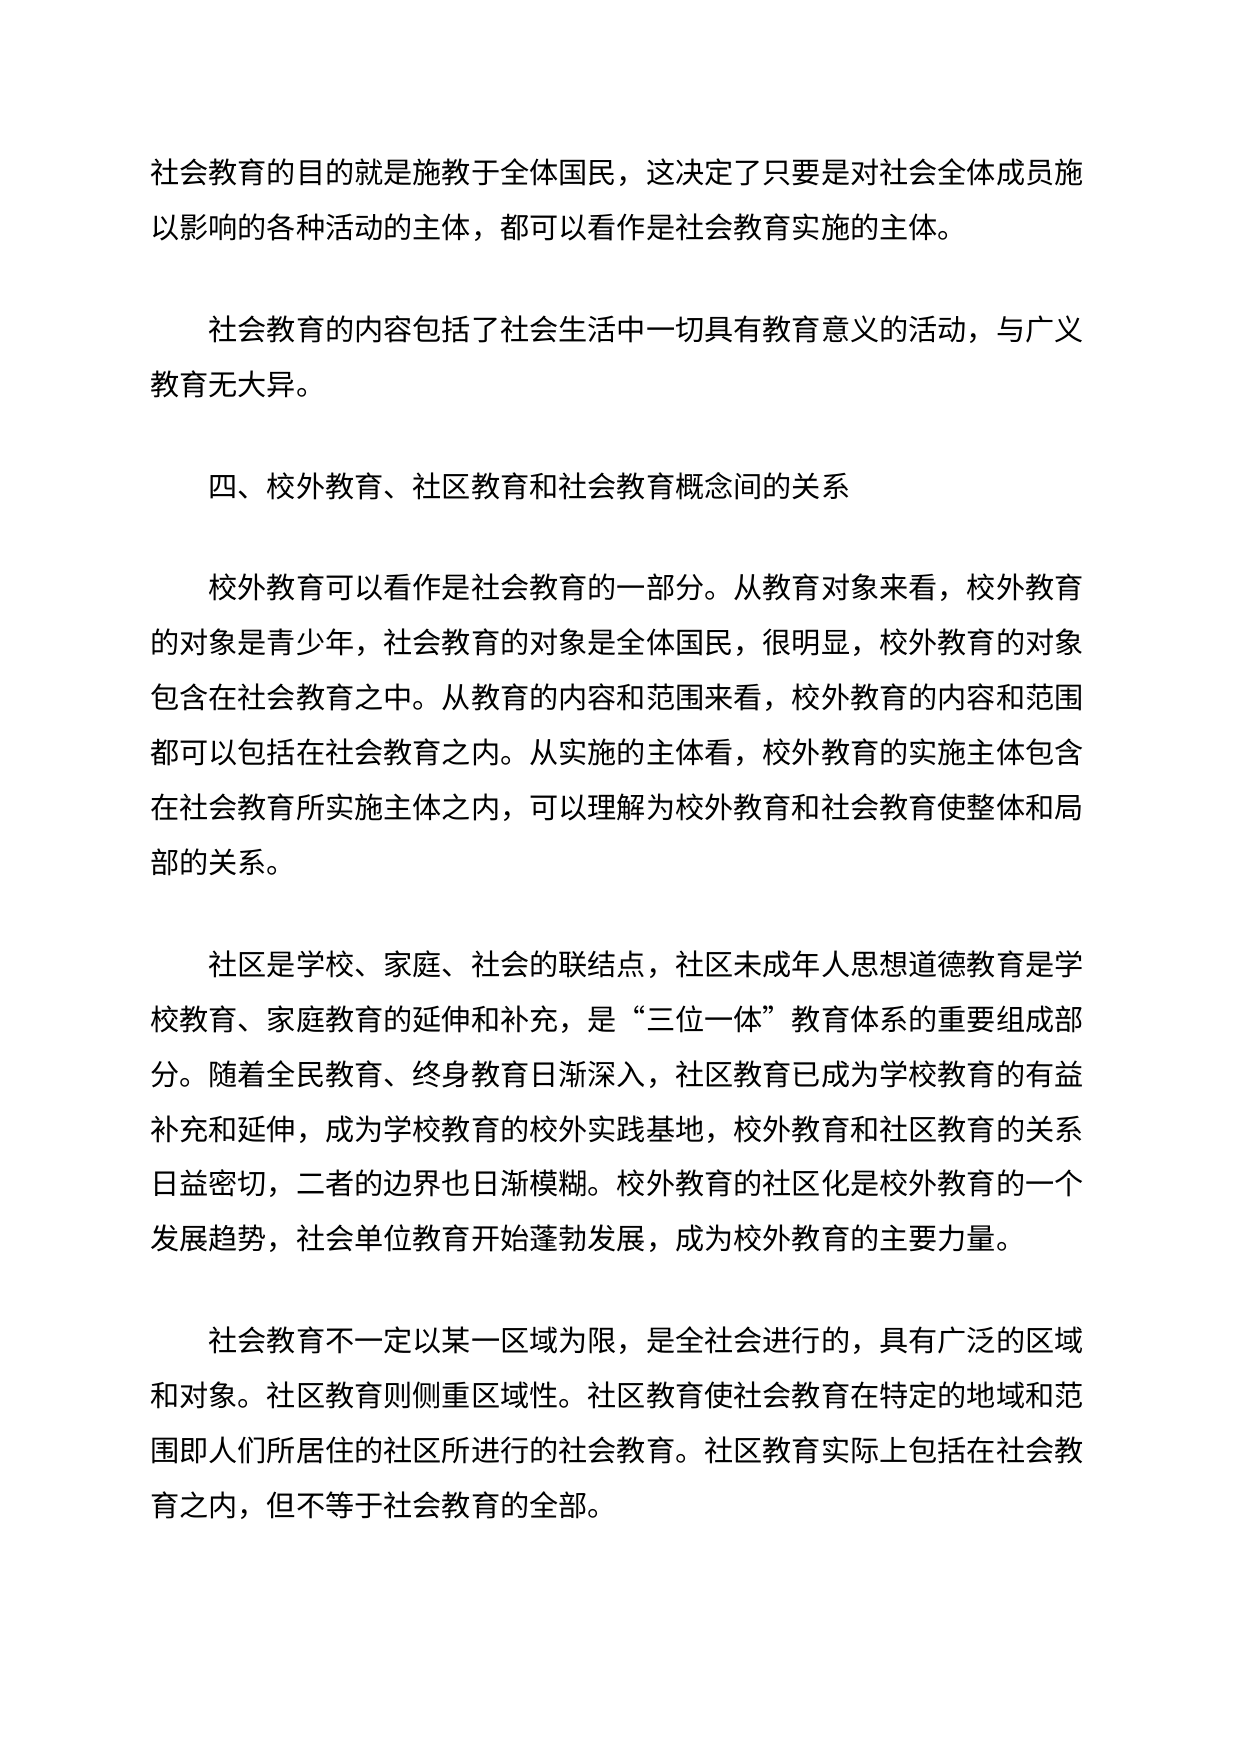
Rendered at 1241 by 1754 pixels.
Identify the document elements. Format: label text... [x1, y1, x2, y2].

text 社会教育的内容包括了社会生活中一切具有教育意义的活动，与广义教育无大异。 [150, 307, 1090, 404]
text 校外教育可以看作是社会教育的一部分。从教育对象来看，校外教育的对象是青少年，社会教育的对象是全体国民，很明显，校外教育的对象包含在社会教育之中。从教育的内容和范围来看，校外教育的内容和范围都可以包括在社会教育之内。从实施的主体看，校外教育的实施主体包含在社会教育所实施主体之内，可以理解为校外教育和社会教育使整体和局部的关系。 [150, 565, 1090, 882]
text 社会教育不一定以某一区域为限，是全社会进行的，具有广泛的区域和对象。社区教育则侧重区域性。社区教育使社会教育在特定的地域和范围即人们所居住的社区所进行的社会教育。社区教育实际上包括在社会教育之内，但不等于社会教育的全部。 [150, 1318, 1090, 1524]
text 四、校外教育、社区教育和社会教育概念间的关系 [150, 463, 1090, 506]
text 社区是学校、家庭、社会的联结点，社区未成年人思想道德教育是学校教育、家庭教育的延伸和补充，是“三位一体”教育体系的重要组成部分。随着全民教育、终身教育日渐深入，社区教育已成为学校教育的有益补充和延伸，成为学校教育的校外实践基地，校外教育和社区教育的关系日益密切，二者的边界也日渐模糊。校外教育的社区化是校外教育的一个发展趋势，社会单位教育开始蓬勃发展，成为校外教育的主要力量。 [150, 941, 1090, 1258]
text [150, 150, 1090, 247]
